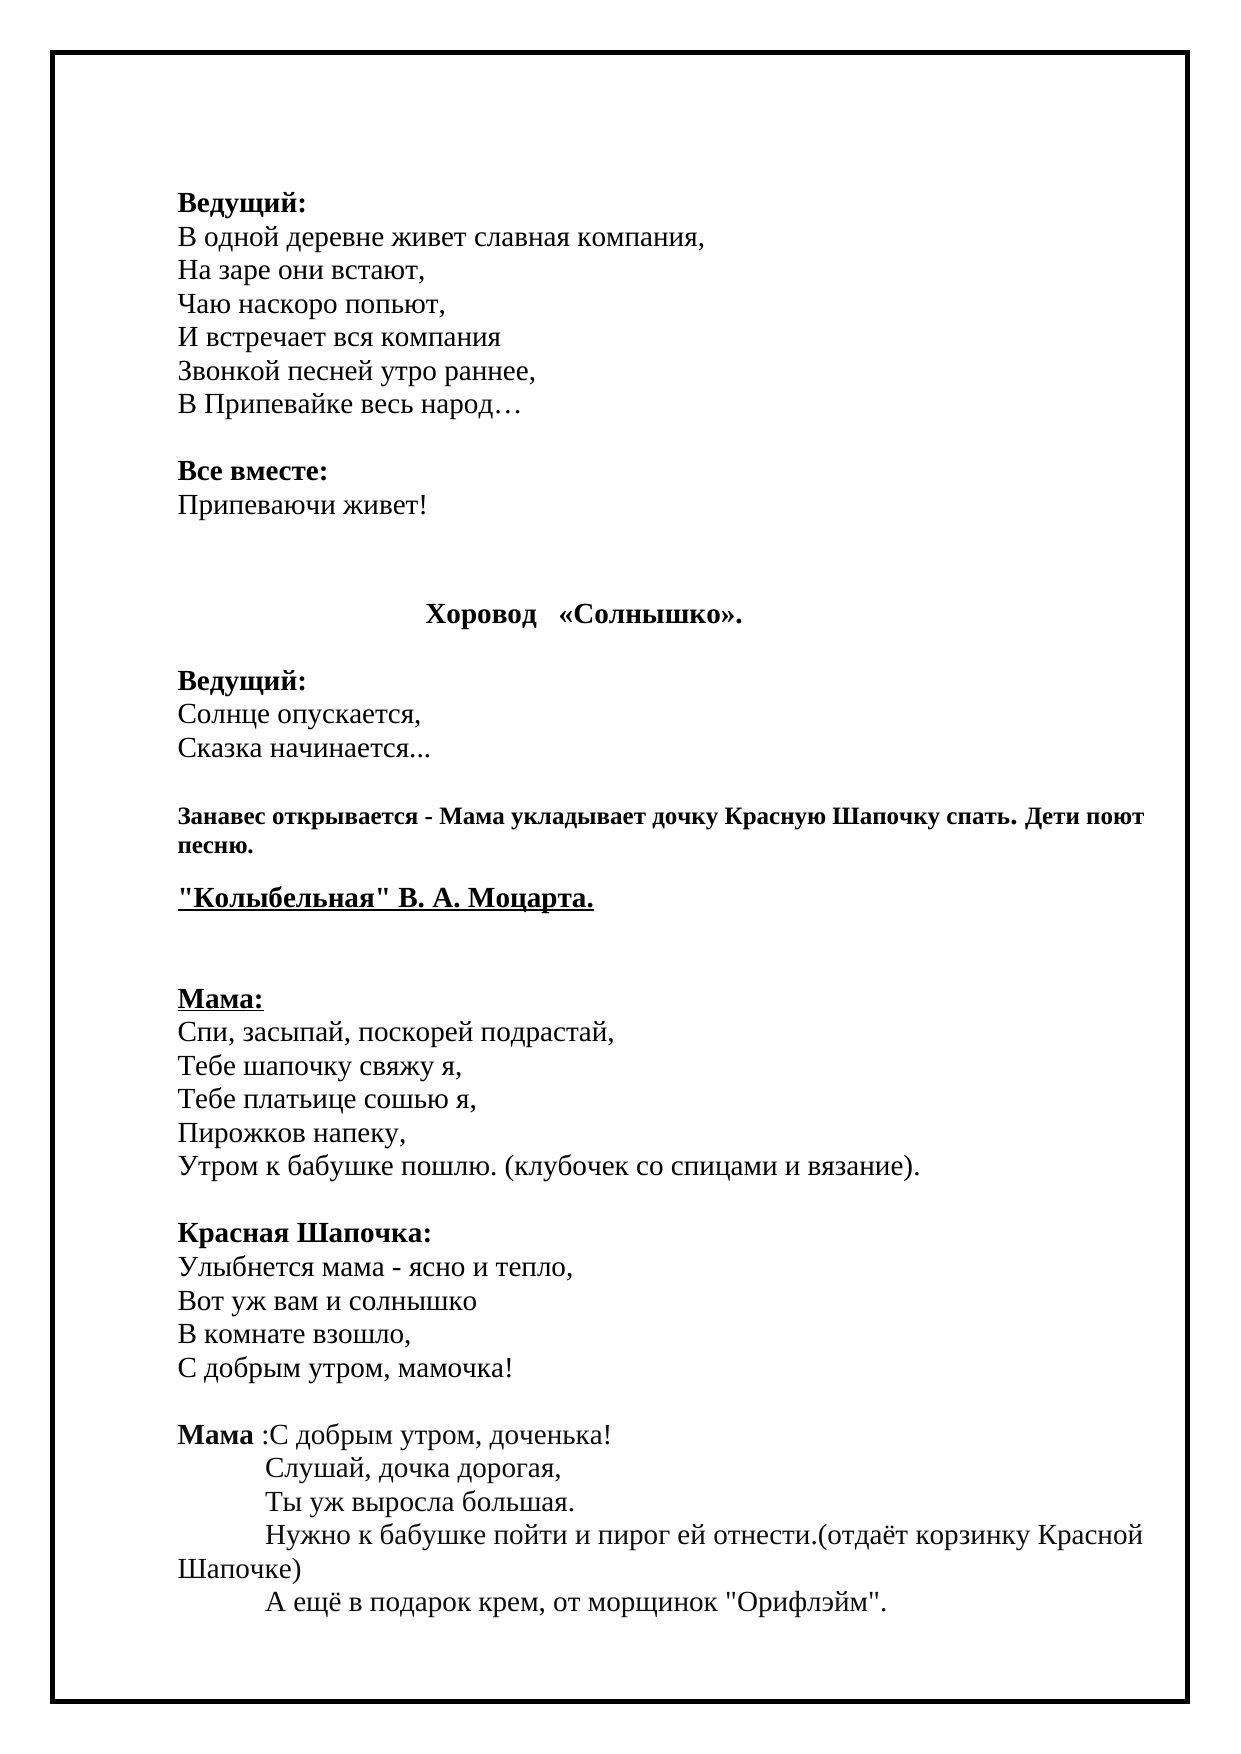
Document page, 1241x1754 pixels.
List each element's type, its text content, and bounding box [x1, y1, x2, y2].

text Хоровод «Солнышко». Ведущий: Солнце опускается, Сказка начинается... Занавес открывается - Мама укладывает дочку Красную Шапочку спать. Дети поют песню. [177, 596, 1152, 859]
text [177, 118, 1152, 521]
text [177, 880, 1152, 1618]
